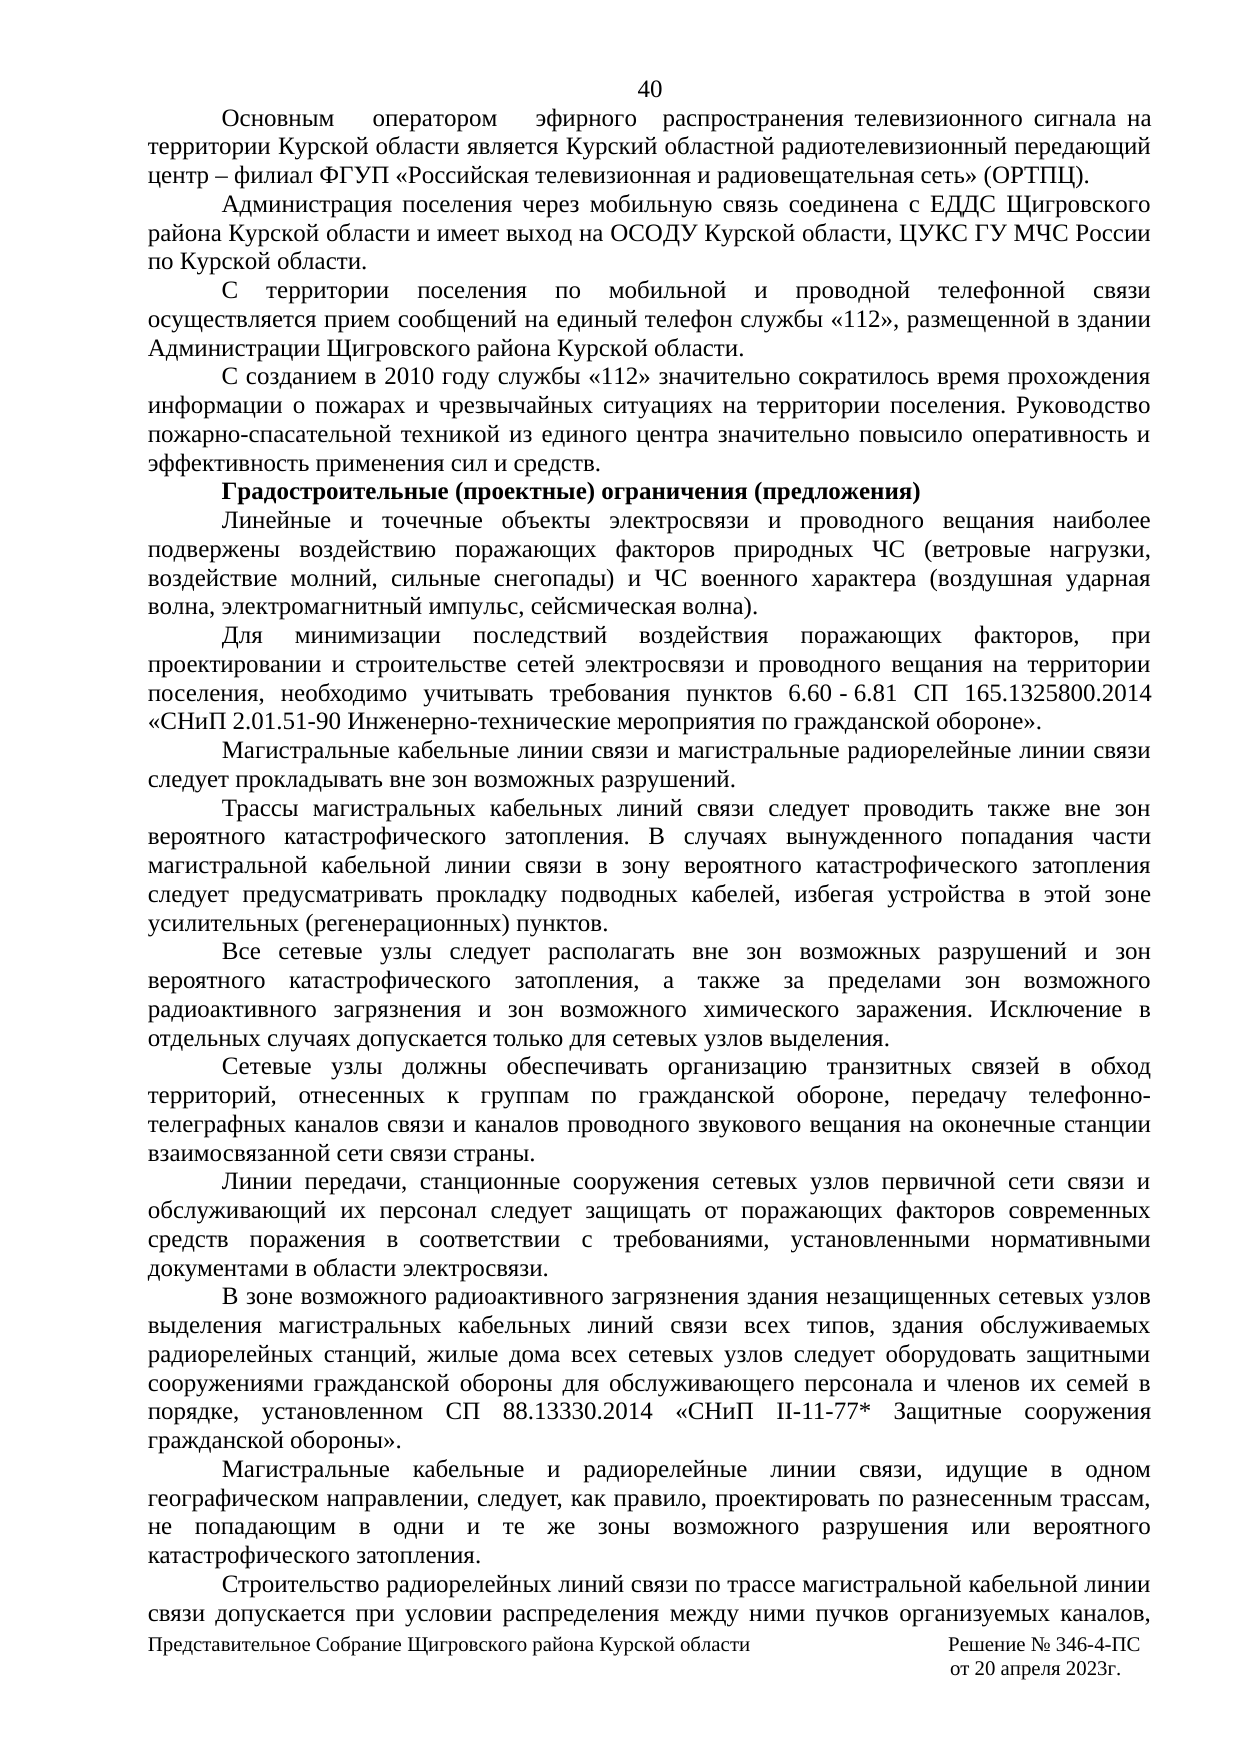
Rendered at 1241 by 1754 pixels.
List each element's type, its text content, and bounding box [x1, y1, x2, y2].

text Сетевые узлы должны обеспечивать организацию транзитных связей в обход территорий, отнесенных к группам по гражданской обороне, передачу телефонно-телеграфных каналов связи и каналов проводного звукового вещания на оконечные станции взаимосвязанной сети связи страны. [148, 1051, 1152, 1166]
text Линейные и точечные объекты электросвязи и проводного вещания наиболее подвержены воздействию поражающих факторов природных ЧС (ветровые нагрузки, воздействие молний, сильные снегопады) и ЧС военного характера (воздушная ударная волна, электромагнитный импульс, сейсмическая волна). [148, 505, 1152, 620]
text С созданием в 2010 году службы «112» значительно сократилось время прохождения информации о пожарах и чрезвычайных ситуациях на территории поселения. Руководство пожарно-спасательной техникой из единого центра значительно повысило оперативность и эффективность применения сил и средств. [148, 361, 1152, 476]
text Магистральные кабельные и радиорелейные линии связи, идущие в одном географическом направлении, следует, как правило, проектировать по разнесенным трассам, не попадающим в одни и те же зоны возможного разрушения или вероятного катастрофического затопления. [148, 1454, 1152, 1569]
text Администрация поселения через мобильную связь соединена с ЕДДС Щигровского района Курской области и имеет выход на ОСОДУ Курской области, ЦУКС ГУ МЧС России по Курской области. [148, 189, 1152, 275]
text Линии передачи, станционные сооружения сетевых узлов первичной сети связи и обслуживающий их персонал следует защищать от поражающих факторов современных средств поражения в соответствии с требованиями, установленными нормативными документами в области электросвязи. [148, 1166, 1152, 1281]
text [148, 1569, 1152, 1626]
text Для минимизации последствий воздействия поражающих факторов, при проектировании и строительстве сетей электросвязи и проводного вещания на территории поселения, необходимо учитывать требования пунктов 6.60 - 6.81 СП 165.1325800.2014 «СНиП 2.01.51-90 Инженерно-технические мероприятия по гражданской обороне». [148, 620, 1152, 735]
text В зоне возможного радиоактивного загрязнения здания незащищенных сетевых узлов выделения магистральных кабельных линий связи всех типов, здания обслуживаемых радиорелейных станций, жилые дома всех сетевых узлов следует оборудовать защитными сооружениями гражданской обороны для обслуживающего персонала и членов их семей в порядке, установленном СП 88.13330.2014 «СНиП II-11-77* Защитные сооружения гражданской обороны». [148, 1281, 1152, 1454]
text Магистральные кабельные линии связи и магистральные радиорелейные линии связи следует прокладывать вне зон возможных разрушений. [148, 735, 1152, 793]
text Основным оператором эфирного распространения телевизионного сигнала на территории Курской области является Курский областной радиотелевизионный передающий центр – филиал ФГУП «Российская телевизионная и радиовещательная сеть» (ОРТПЦ). [148, 103, 1152, 189]
text Все сетевые узлы следует располагать вне зон возможных разрушений и зон вероятного катастрофического затопления, а также за пределами зон возможного радиоактивного загрязнения и зон возможного химического заражения. Исключение в отдельных случаях допускается только для сетевых узлов выделения. [148, 936, 1152, 1051]
text Трассы магистральных кабельных линий связи следует проводить также вне зон вероятного катастрофического затопления. В случаях вынужденного попадания части магистральной кабельной линии связи в зону вероятного катастрофического затопления следует предусматривать прокладку подводных кабелей, избегая устройства в этой зоне усилительных (регенерационных) пунктов. [148, 793, 1152, 936]
text С территории поселения по мобильной и проводной телефонной связи осуществляется прием сообщений на единый телефон службы «112», размещенной в здании Администрации Щигровского района Курской области. [148, 275, 1152, 361]
text Градостроительные (проектные) ограничения (предложения) [148, 476, 1152, 505]
